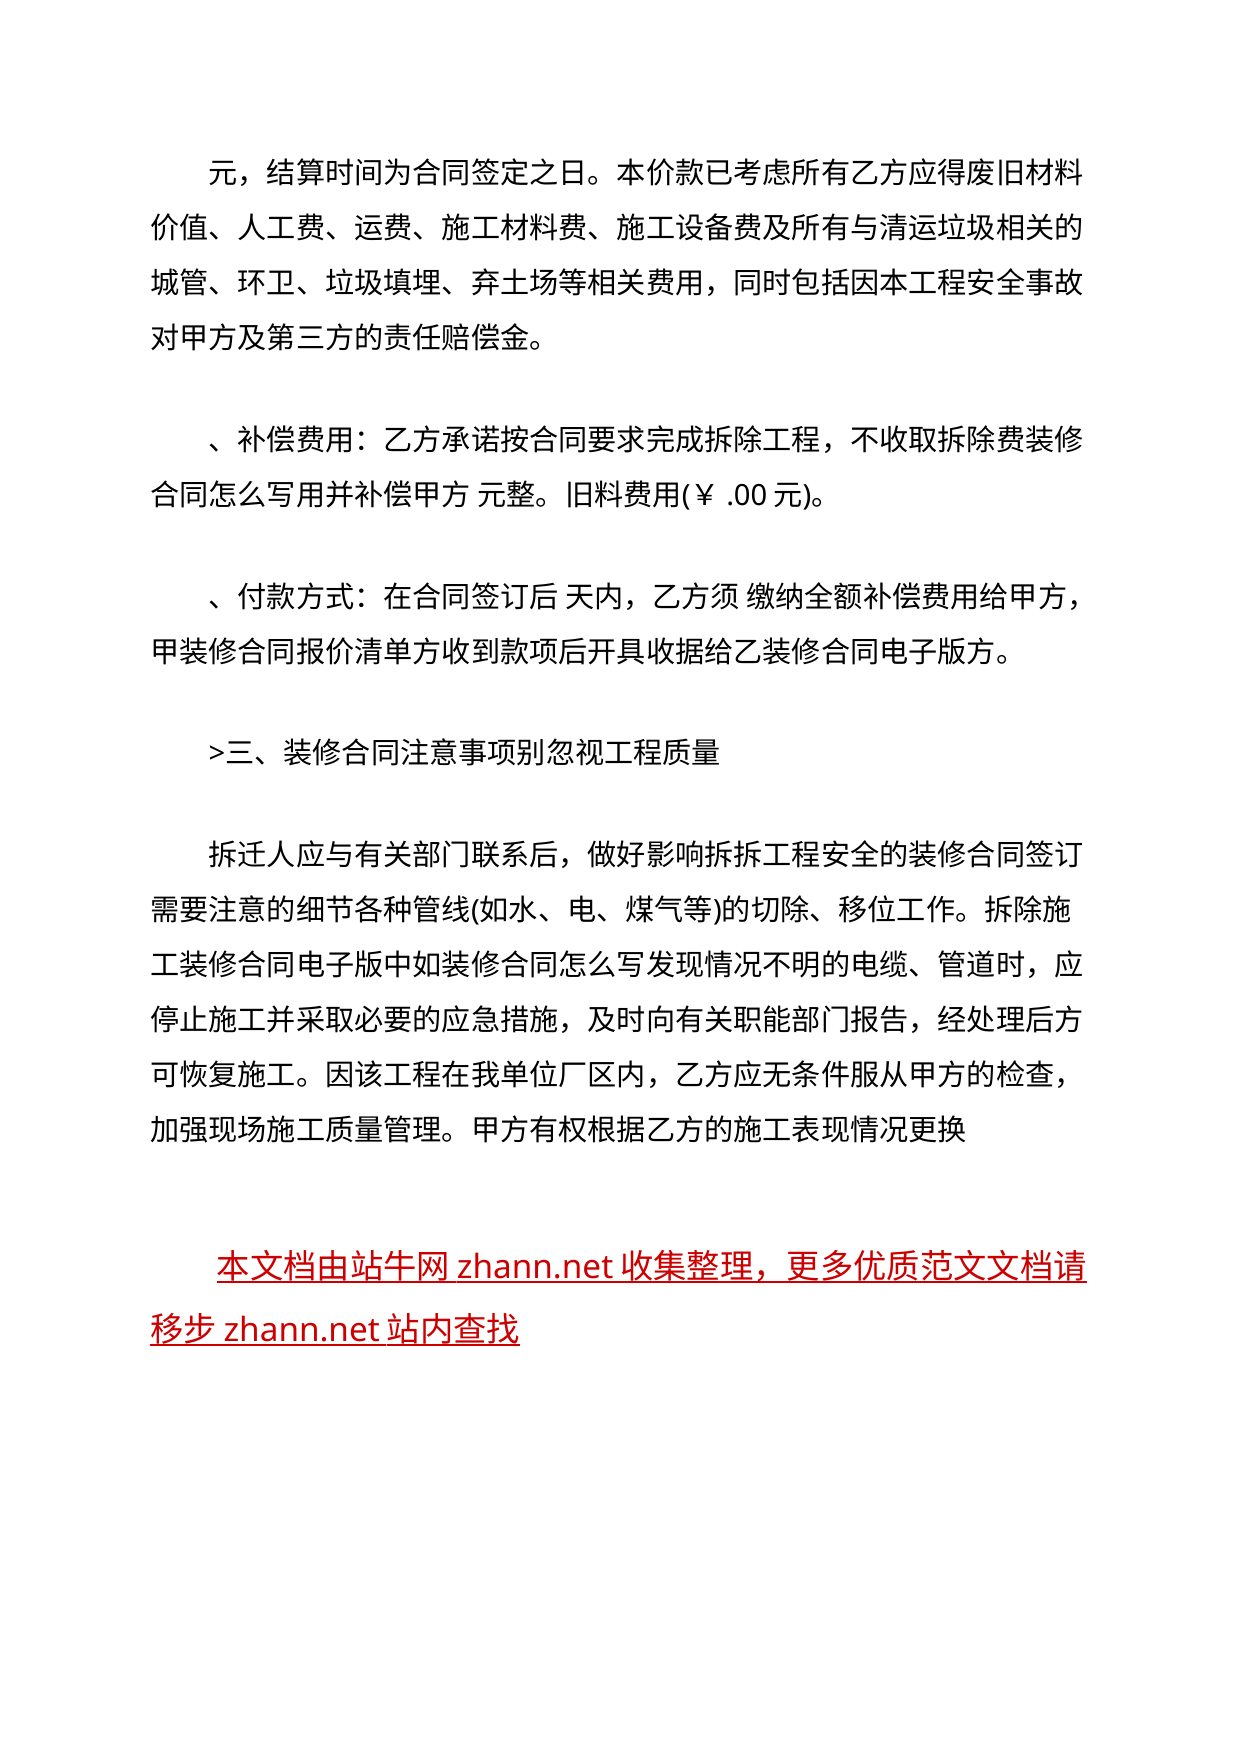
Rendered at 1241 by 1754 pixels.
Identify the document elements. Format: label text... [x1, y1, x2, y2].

text 、补偿费用：乙方承诺按合同要求完成拆除工程，不收取拆除费装修合同怎么写用并补偿甲方 元整。旧料费用(￥ .00元)。 [150, 416, 1090, 514]
text 、付款方式：在合同签订后 天内，乙方须 缴纳全额补偿费用给甲方，甲装修合同报价清单方收到款项后开具收据给乙装修合同电子版方。 [150, 573, 1090, 671]
text 本文档由站牛网zhann.net收集整理，更多优质范文文档请移步zhann.net站内查找 [150, 1239, 1090, 1351]
text 拆迁人应与有关部门联系后，做好影响拆拆工程安全的装修合同签订需要注意的细节各种管线(如水、电、煤气等)的切除、移位工作。拆除施工装修合同电子版中如装修合同怎么写发现情况不明的电缆、管道时，应停止施工并采取必要的应急措施，及时向有关职能部门报告，经处理后方可恢复施工。因该工程在我单位厂区内，乙方应无条件服从甲方的检查，加强现场施工质量管理。甲方有权根据乙方的施工表现情况更换 [150, 832, 1090, 1149]
text 元，结算时间为合同签定之日。本价款已考虑所有乙方应得废旧材料价值、人工费、运费、施工材料费、施工设备费及所有与清运垃圾相关的城管、环卫、垃圾填埋、弃土场等相关费用，同时包括因本工程安全事故对甲方及第三方的责任赔偿金。 [150, 150, 1090, 357]
text >三、装修合同注意事项别忽视工程质量 [150, 730, 1090, 772]
